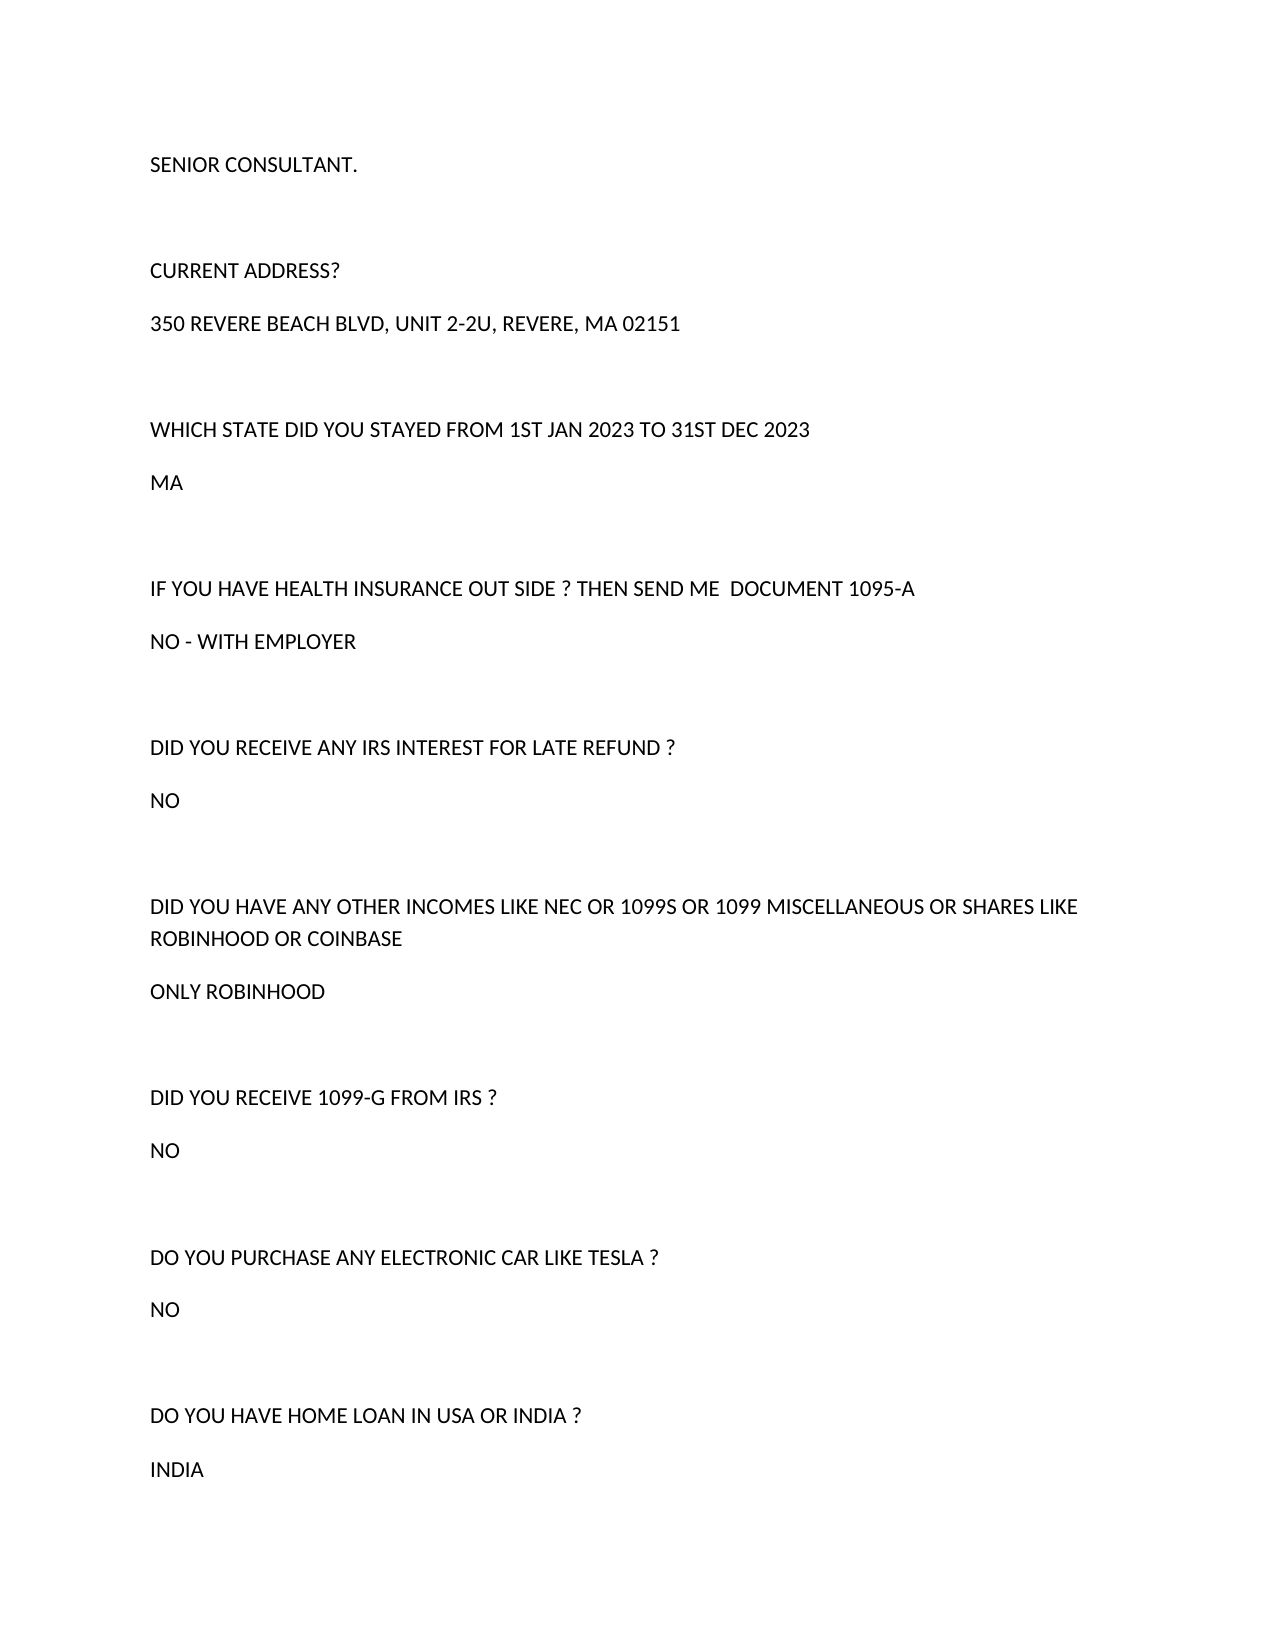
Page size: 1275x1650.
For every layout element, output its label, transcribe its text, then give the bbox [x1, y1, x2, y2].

text DO YOU PURCHASE ANY ELECTRONIC CAR LIKE TESLA ? [150, 1243, 1125, 1271]
text 350 REVERE BEACH BLVD, UNIT 2-2U, REVERE, MA 02151 [150, 309, 1125, 337]
text NO [150, 1296, 1125, 1324]
text DID YOU RECEIVE ANY IRS INTEREST FOR LATE REFUND ? [150, 733, 1125, 761]
text DID YOU HAVE ANY OTHER INCOMES LIKE NEC OR 1099S OR 1099 MISCELLANEOUS OR SHARES LIKE ROBINHOOD OR COINBASE [150, 892, 1125, 952]
text NO - WITH EMPLOYER [150, 627, 1125, 655]
text CURRENT ADDRESS? [150, 256, 1125, 284]
text SENIOR CONSULTANT. [150, 150, 1125, 178]
text IF YOU HAVE HEALTH INSURANCE OUT SIDE ? THEN SEND ME DOCUMENT 1095-A [150, 574, 1125, 602]
text MA [150, 468, 1125, 496]
text DID YOU RECEIVE 1099-G FROM IRS ? [150, 1083, 1125, 1112]
text ONLY ROBINHOOD [150, 977, 1125, 1006]
text INDIA [150, 1455, 1125, 1483]
text WHICH STATE DID YOU STAYED FROM 1ST JAN 2023 TO 31ST DEC 2023 [150, 415, 1125, 443]
text NO [150, 1137, 1125, 1164]
text NO [150, 786, 1125, 814]
text DO YOU HAVE HOME LOAN IN USA OR INDIA ? [150, 1402, 1125, 1430]
